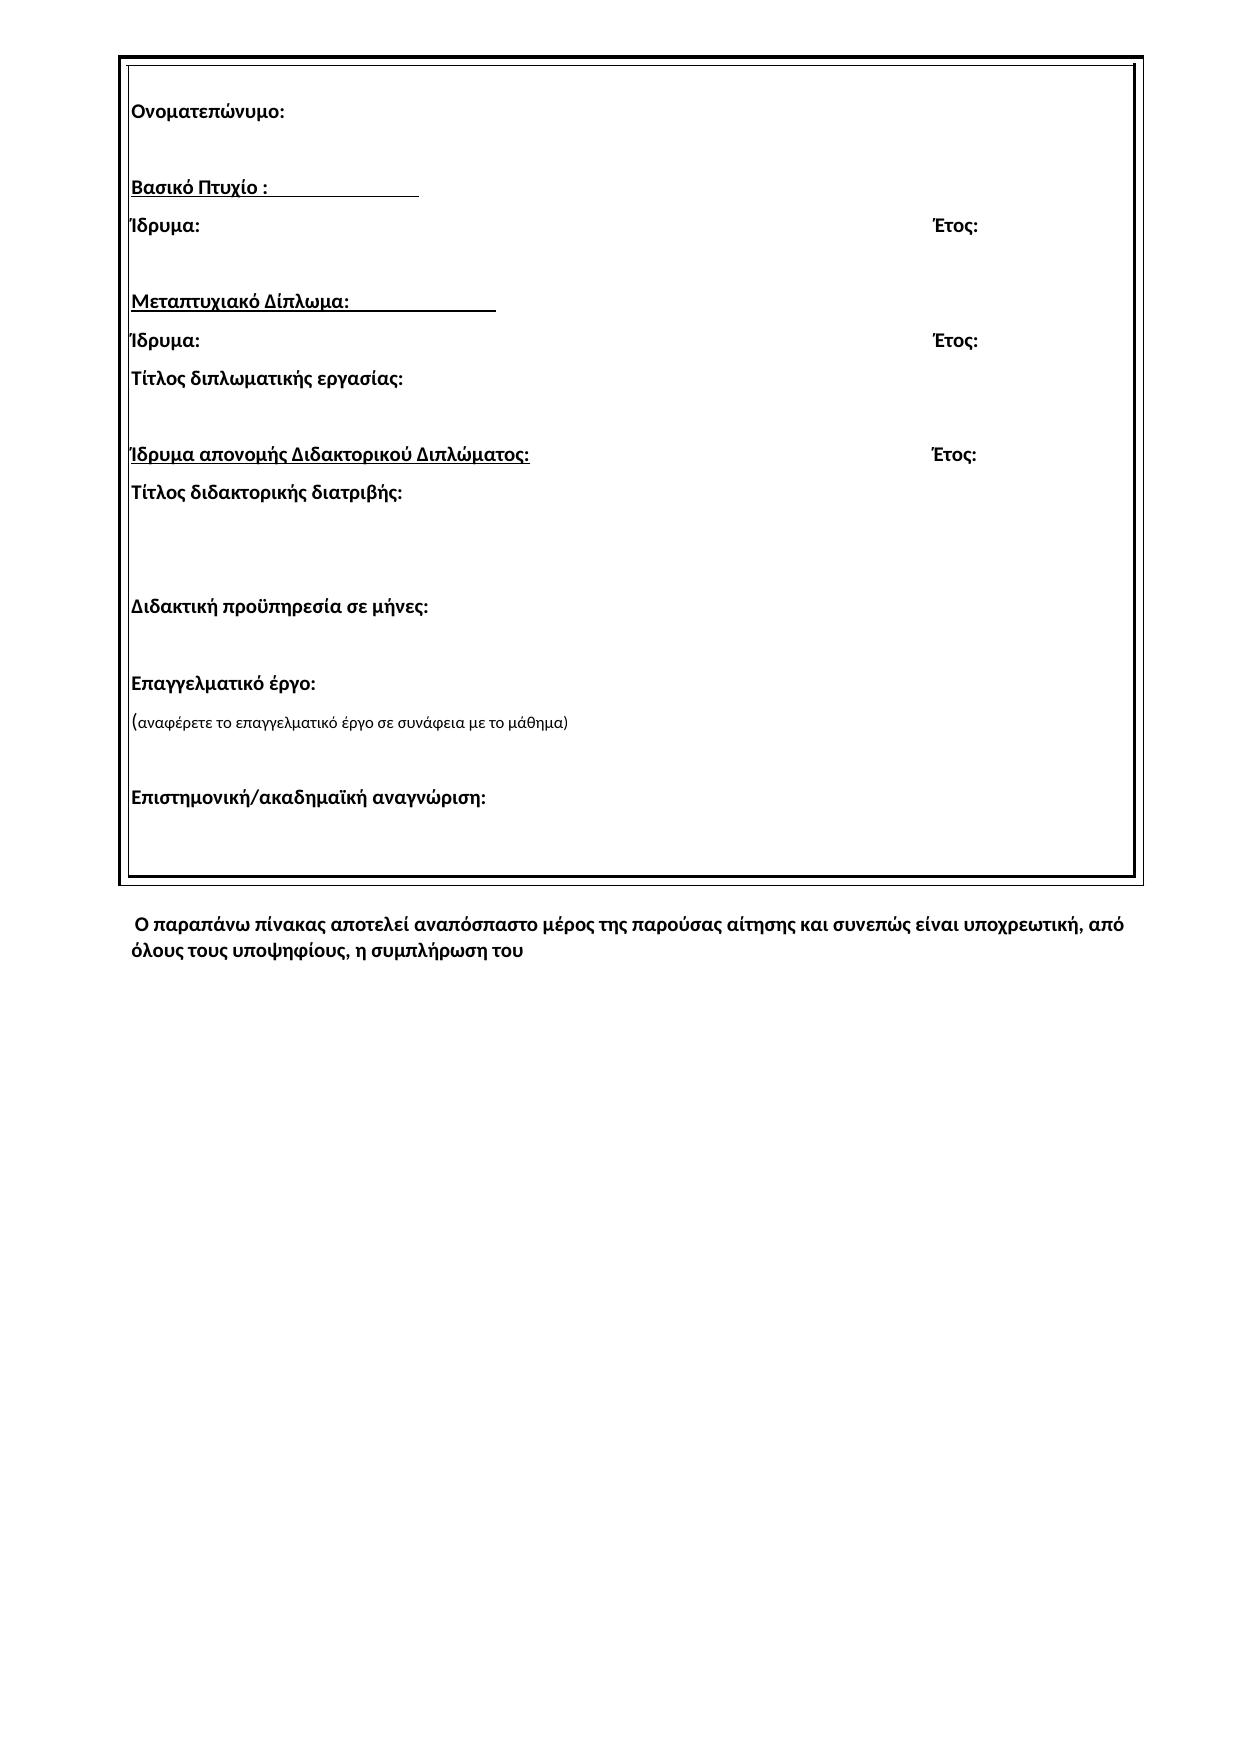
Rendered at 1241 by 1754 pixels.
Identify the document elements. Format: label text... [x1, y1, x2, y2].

text Επαγγελματικό έργο: [129, 653, 1133, 691]
text Διδακτική προϋπηρεσία σε μήνες: [129, 576, 1133, 619]
text Ο παραπάνω πίνακας αποτελεί αναπόσπαστο μέρος της παρούσας αίτησης και συνεπώς είναι υποχρεωτική, από [131, 912, 1125, 937]
text Επιστημονική/ακαδημαϊκή αναγνώριση: [129, 767, 1133, 810]
text Ίδρυμα: Έτος: [129, 195, 1133, 238]
text Βασικό Πτυχίο : [129, 157, 1133, 195]
text Μεταπτυχιακό Δίπλωμα: [129, 271, 1133, 309]
text όλους τους υποψηφίους, η συμπλήρωση του [131, 937, 1125, 962]
text (αναφέρετε το επαγγελματικό έργο σε συνάφεια με το μάθημα) [129, 691, 1133, 733]
text Ίδρυμα: Έτος: [129, 309, 1133, 348]
text Ίδρυμα απονομής Διδακτορικού Διπλώματος: Έτος: [129, 424, 1133, 462]
text Ονοματεπώνυμο: [131, 98, 1125, 123]
text Tίτλος διδακτορικής διατριβής: [129, 462, 1133, 505]
text Tίτλος διπλωματικής εργασίας: [129, 348, 1133, 390]
